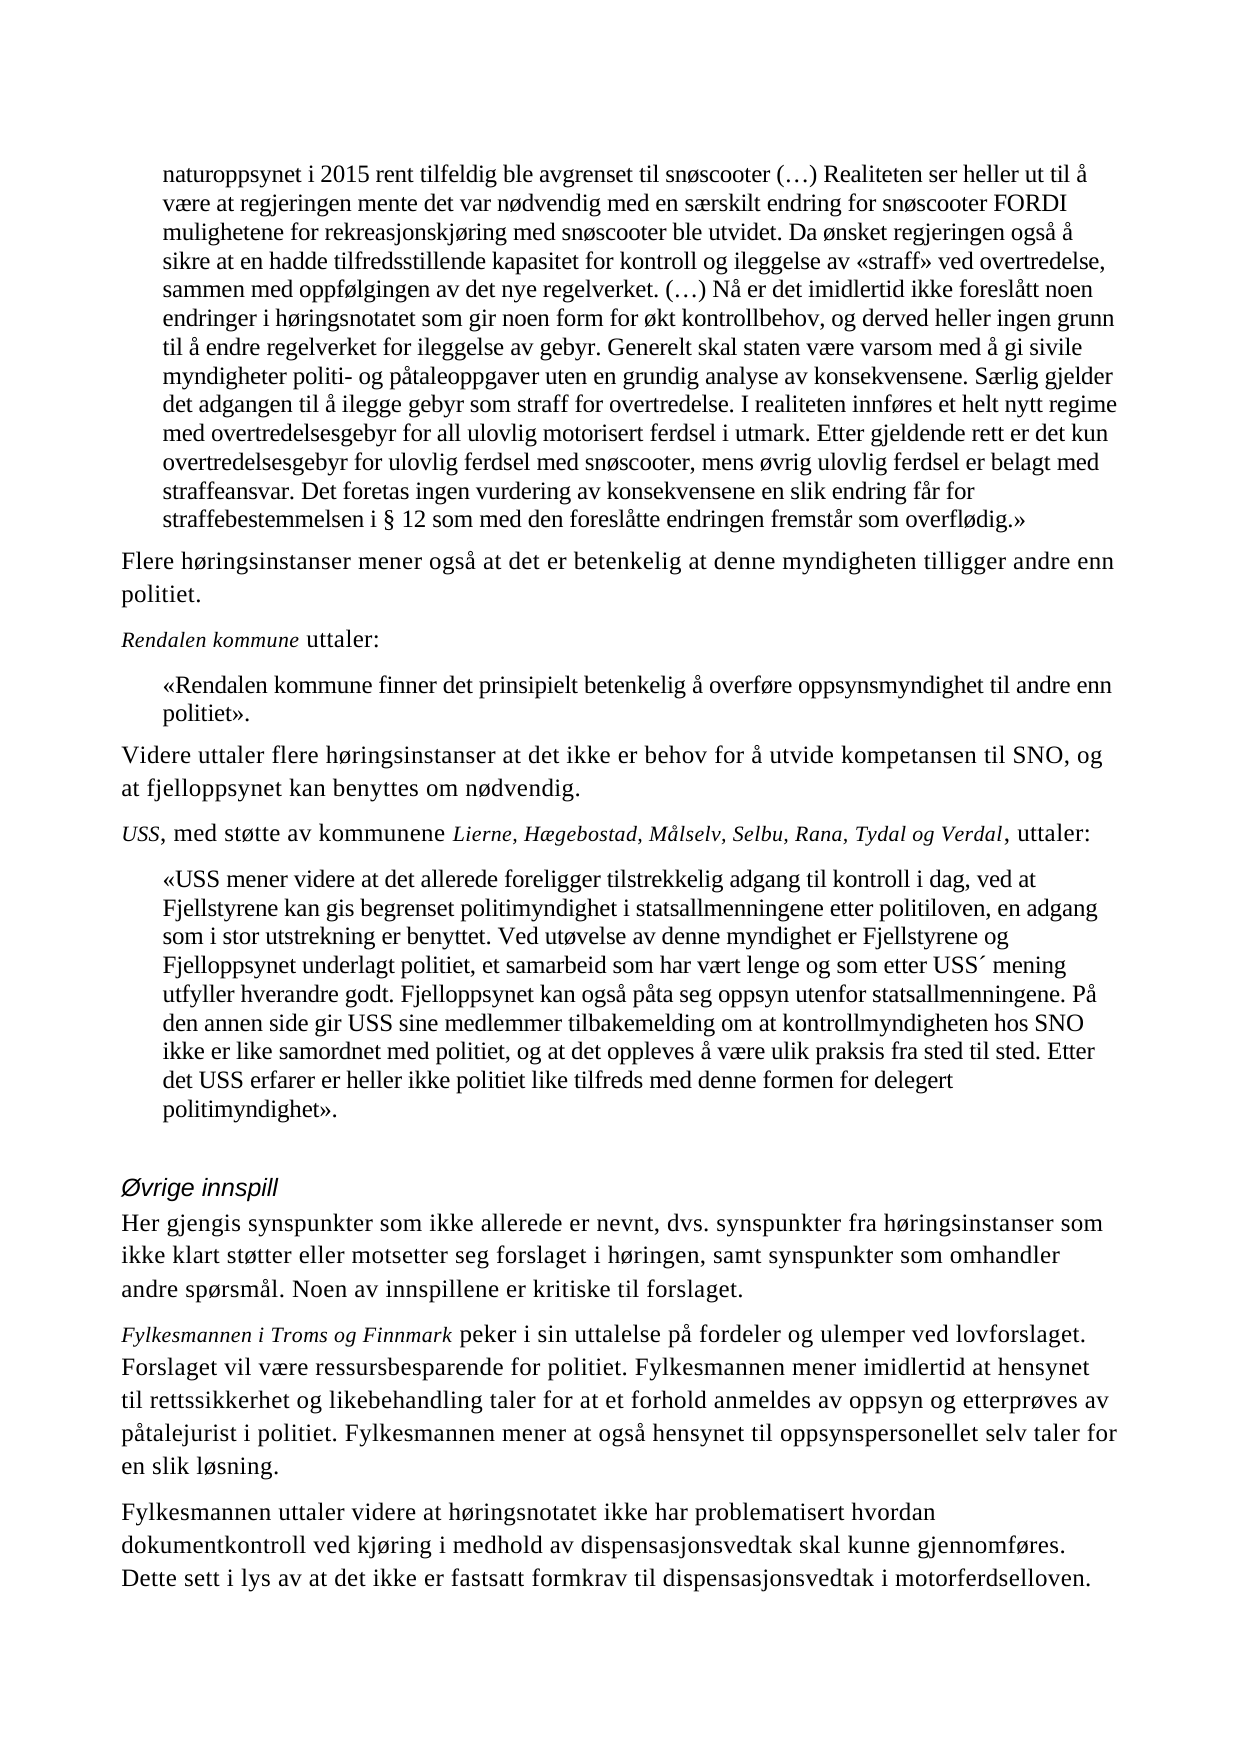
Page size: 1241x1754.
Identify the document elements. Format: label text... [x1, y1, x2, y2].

text Rendalen kommune uttaler: [121, 624, 1119, 653]
text «USS mener videre at det allerede foreligger tilstrekkelig adgang til kontroll i dag, ved at Fjellstyrene kan gis begrenset politimyndighet i statsallmenningene etter politiloven, en adgang som i stor utstrekning er benyttet. Ved utøvelse av denne myndighet er Fjellstyrene og Fjelloppsynet underlagt politiet, et samarbeid som har vært lenge og som etter USS´ mening utfyller hverandre godt. Fjelloppsynet kan også påta seg oppsyn utenfor statsallmenningene. På den annen side gir USS sine medlemmer tilbakemelding om at kontrollmyndigheten hos SNO ikke er like samordnet med politiet, og at det oppleves å være ulik praksis fra sted til sted. Etter det USS erfarer er heller ikke politiet like tilfreds med denne formen for delegert politimyndighet». [162, 864, 1119, 1123]
text Fylkesmannen i Troms og Finnmark peker i sin uttalelse på fordeler og ulemper ved lovforslaget. Forslaget vil være ressursbesparende for politiet. Fylkesmannen mener imidlertid at hensynet til rettssikkerhet og likebehandling taler for at et forhold anmeldes av oppsyn og etterprøves av påtalejurist i politiet. Fylkesmannen mener at også hensynet til oppsynspersonellet selv taler for en slik løsning. [121, 1319, 1119, 1480]
text «Rendalen kommune finner det prinsipielt betenkelig å overføre oppsynsmyndighet til andre enn politiet». [162, 670, 1119, 727]
text Videre uttaler flere høringsinstanser at det ikke er behov for å utvide kompetansen til SNO, og at fjelloppsynet kan benyttes om nødvendig. [121, 740, 1119, 802]
text Flere høringsinstanser mener også at det er betenkelig at denne myndigheten tilligger andre enn politiet. [121, 546, 1119, 607]
text Fylkesmannen uttaler videre at høringsnotatet ikke har problematisert hvordan dokumentkontroll ved kjøring i medhold av dispensasjonsvedtak skal kunne gjennomføres. Dette sett i lys av at det ikke er fastsatt formkrav til dispensasjonsvedtak i motorferdselloven. [121, 1497, 1119, 1592]
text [162, 159, 1119, 533]
text Øvrige innspill [121, 1173, 1119, 1201]
text Her gjengis synspunkter som ikke allerede er nevnt, dvs. synspunkter fra høringsinstanser som ikke klart støtter eller motsetter seg forslaget i høringen, samt synspunkter som omhandler andre spørsmål. Noen av innspillene er kritiske til forslaget. [121, 1208, 1119, 1302]
text USS, med støtte av kommunene Lierne, Hægebostad, Målselv, Selbu, Rana, Tydal og Verdal, uttaler: [121, 818, 1119, 847]
